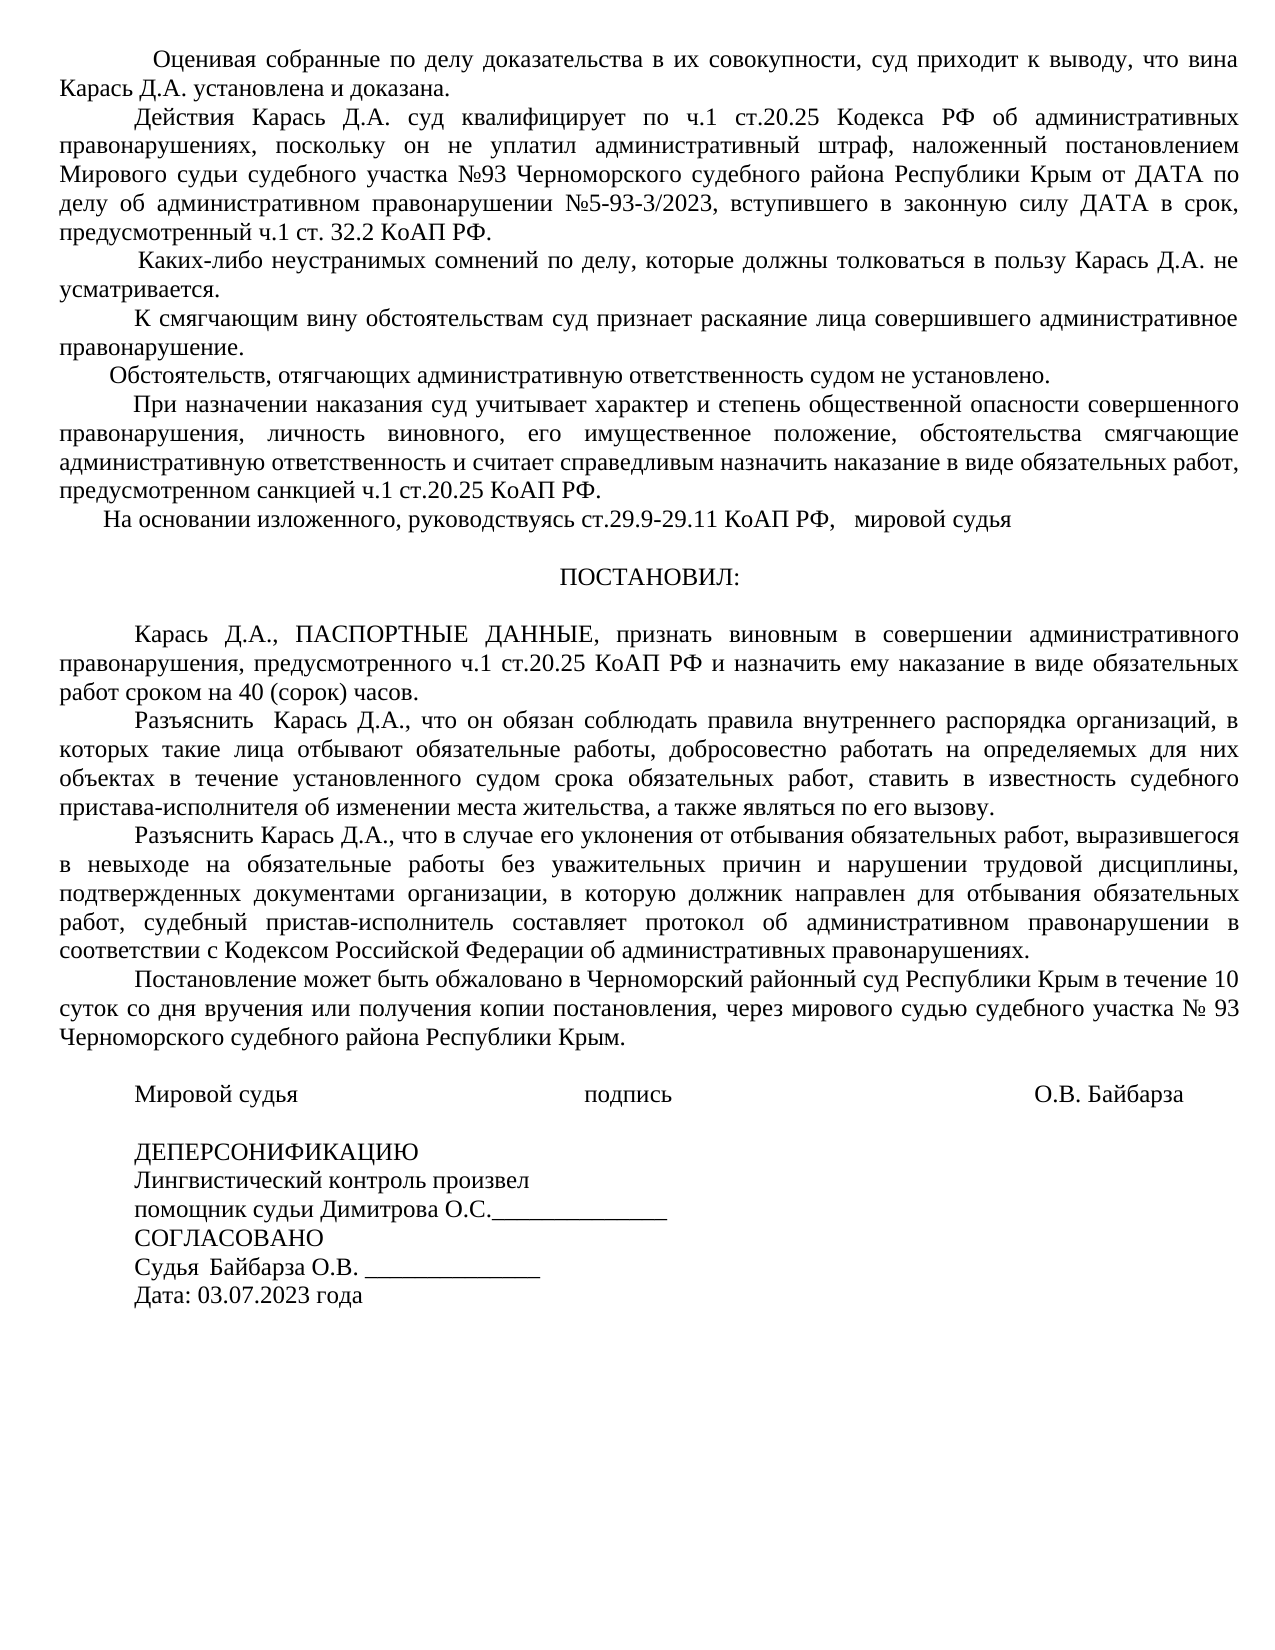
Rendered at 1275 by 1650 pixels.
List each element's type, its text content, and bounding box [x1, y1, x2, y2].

text СОГЛАСОВАНО [59, 1223, 1240, 1252]
text Судья Байбарза О.В. ______________ [59, 1252, 1240, 1281]
text Разъяснить Карась Д.А., что в случае его уклонения от отбывания обязательных работ, выразившегося в невыходе на обязательные работы без уважительных причин и нарушении трудовой дисциплины, подтвержденных документами организации, в которую должник направлен для отбывания обязательных работ, судебный пристав-исполнитель составляет протокол об административном правонарушении в соответствии с Кодексом Российской Федерации об административных правонарушениях. [59, 821, 1240, 964]
text Действия Карась Д.А. суд квалифицирует по ч.1 ст.20.25 Кодекса РФ об административных правонарушениях, поскольку он не уплатил административный штраф, наложенный постановлением Мирового судьи судебного участка №93 Черноморского судебного района Республики Крым от ДАТА по делу об административном правонарушении №5-93-3/2023, вступившего в законную силу ДАТА в срок, предусмотренный ч.1 ст. 32.2 КоАП РФ. [59, 102, 1240, 246]
text При назначении наказания суд учитывает характер и степень общественной опасности совершенного правонарушения, личность виновного, его имущественное положение, обстоятельства смягчающие административную ответственность и считает справедливым назначить наказание в виде обязательных работ, предусмотренном санкцией ч.1 ст.20.25 КоАП РФ. [59, 389, 1240, 504]
text Каких-либо неустранимых сомнений по делу, которые должны толковаться в пользу Карась Д.А. не усматривается. [59, 246, 1240, 303]
text Постановление может быть обжаловано в Черноморский районный суд Республики Крым в течение 10 суток со дня вручения или получения копии постановления, через мирового судью судебного участка № 93 Черноморского судебного района Республики Крым. [59, 964, 1240, 1051]
text Обстоятельств, отягчающих административную ответственность судом не установлено. [59, 361, 1240, 389]
text На основании изложенного, руководствуясь ст.29.9-29.11 КоАП РФ, мировой судья [59, 504, 1240, 533]
text Карась Д.А., ПАСПОРТНЫЕ ДАННЫЕ, признать виновным в совершении административного правонарушения, предусмотренного ч.1 ст.20.25 КоАП РФ и назначить ему наказание в виде обязательных работ сроком на 40 (сорок) часов. [59, 619, 1240, 706]
text Разъяснить Карась Д.А., что он обязан соблюдать правила внутреннего распорядка организаций, в которых такие лица отбывают обязательные работы, добросовестно работать на определяемых для них объектах в течение установленного судом срока обязательных работ, ставить в известность судебного пристава-исполнителя об изменении места жительства, а также являться по его вызову. [59, 706, 1240, 821]
text Мировой судья подпись О.В. Байбарза [59, 1079, 1240, 1108]
text Лингвистический контроль произвел [59, 1166, 1240, 1194]
text ДЕПЕРСОНИФИКАЦИЮ [59, 1137, 1240, 1166]
text ПОСТАНОВИЛ: [59, 562, 1240, 591]
text Дата: 03.07.2023 года [59, 1281, 1240, 1309]
text К смягчающим вину обстоятельствам суд признает раскаяние лица совершившего административное правонарушение. [59, 303, 1240, 361]
text Оценивая собранные по делу доказательства в их совокупности, суд приходит к выводу, что вина Карась Д.А. установлена и доказана. [59, 44, 1240, 102]
text помощник судьи Димитрова О.С.______________ [59, 1194, 1240, 1223]
